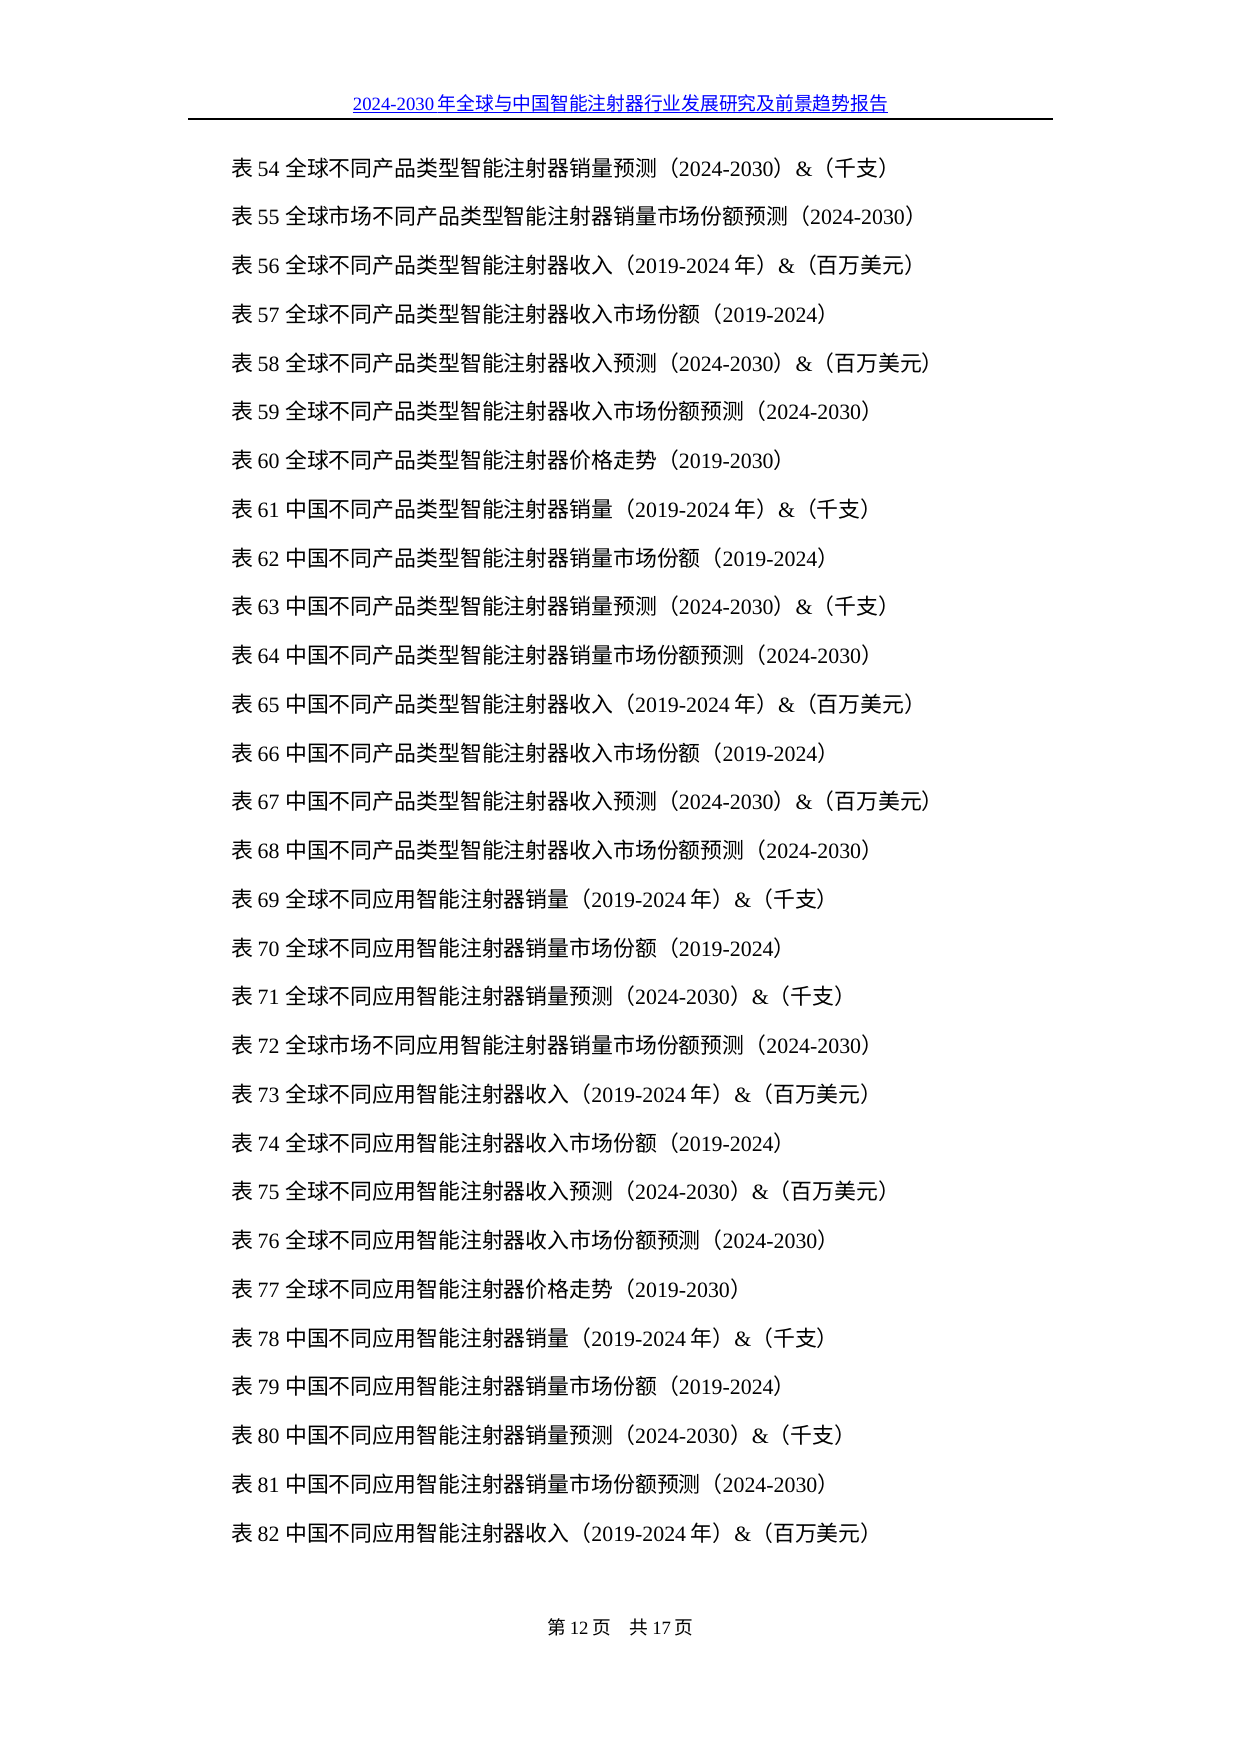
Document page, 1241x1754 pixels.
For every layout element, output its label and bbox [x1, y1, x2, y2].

text [187, 150, 1053, 1548]
